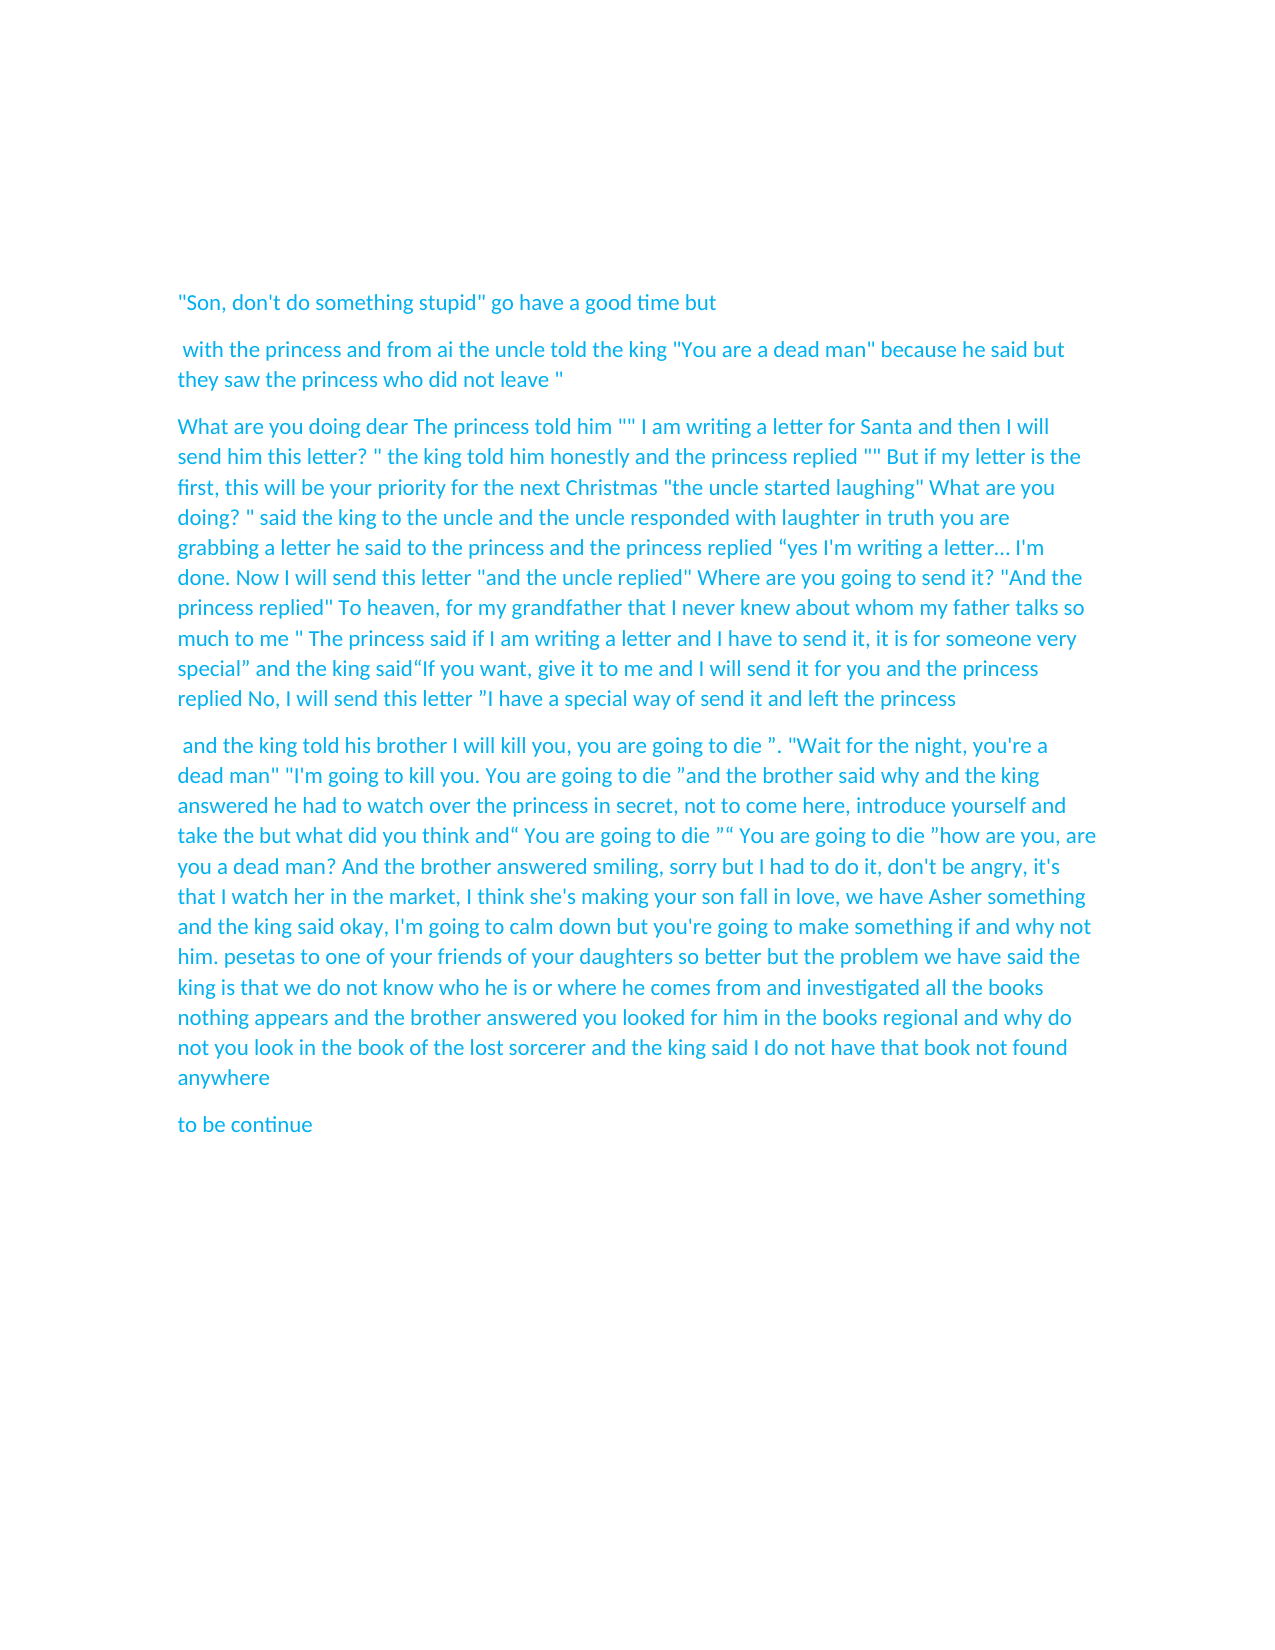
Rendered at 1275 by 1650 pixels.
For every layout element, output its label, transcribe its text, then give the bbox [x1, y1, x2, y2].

text "Son, don't do something stupid" go have a good time but [177, 288, 1098, 316]
text to be continue [177, 1110, 1098, 1138]
text with the princess and from ai the uncle told the king "You are a dead man" because he said but they saw the princess who did not leave " [177, 335, 1098, 393]
text and the king told his brother I will kill you, you are going to die ”. "Wait for the night, you're a dead man" "I'm going to kill you. You are going to die ”and the brother said why and the king answered he had to watch over the princess in secret, not to come here, introduce yourself and take the but what did you think and“ You are going to die ”“ You are going to die ”how are you, are you a dead man? And the brother answered smiling, sorry but I had to do it, don't be angry, it's that I watch her in the market, I think she's making your son fall in love, we have Asher something and the king said okay, I'm going to calm down but you're going to make something if and why not him. pesetas to one of your friends of your daughters so better but the problem we have said the king is that we do not know who he is or where he comes from and investigated all the books nothing appears and the brother answered you looked for him in the books regional and why do not you look in the book of the lost sorcerer and the king said I do not have that book not found anywhere [177, 731, 1098, 1091]
text What are you doing dear The princess told him "" I am writing a letter for Santa and then I will send him this letter? " the king told him honestly and the princess replied "" But if my letter is the first, this will be your priority for the next Christmas "the uncle started laughing" What are you doing? " said the king to the uncle and the uncle responded with laughter in truth you are grabbing a letter he said to the princess and the princess replied “yes I'm writing a letter… I'm done. Now I will send this letter "and the uncle replied" Where are you going to send it? "And the princess replied" To heaven, for my grandfather that I never knew about whom my father talks so much to me " The princess said if I am writing a letter and I have to send it, it is for someone very special” and the king said“If you want, give it to me and I will send it for you and the princess replied No, I will send this letter ”I have a special way of send it and left the princess [177, 412, 1098, 712]
